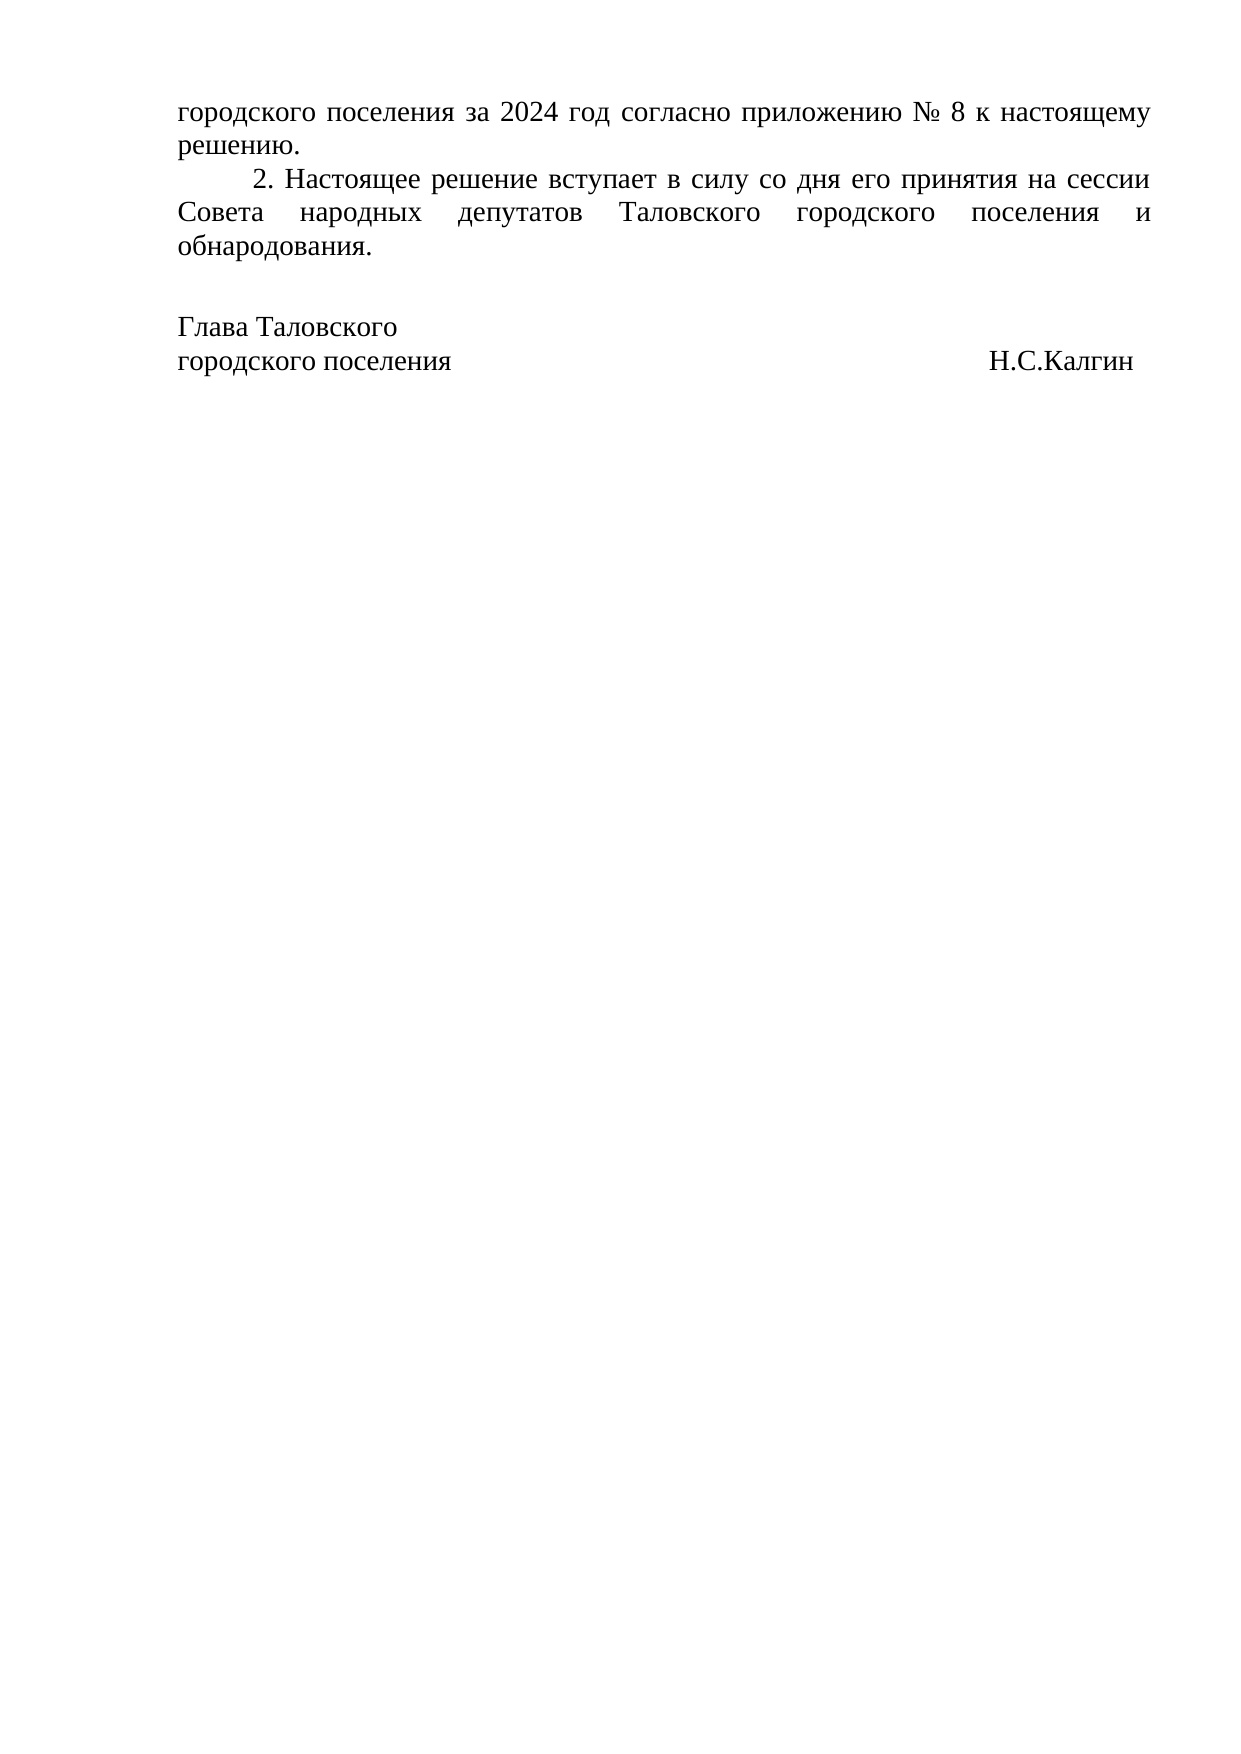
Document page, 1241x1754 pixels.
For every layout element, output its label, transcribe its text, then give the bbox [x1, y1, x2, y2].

text 2. Настоящее решение вступает в силу со дня его принятия на сессии Совета народных депутатов Таловского городского поселения и обнародования. [177, 161, 1152, 261]
text Глава Таловского [177, 309, 1152, 343]
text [177, 94, 1152, 161]
text городского поселения Н.С.Калгин [177, 343, 1152, 376]
